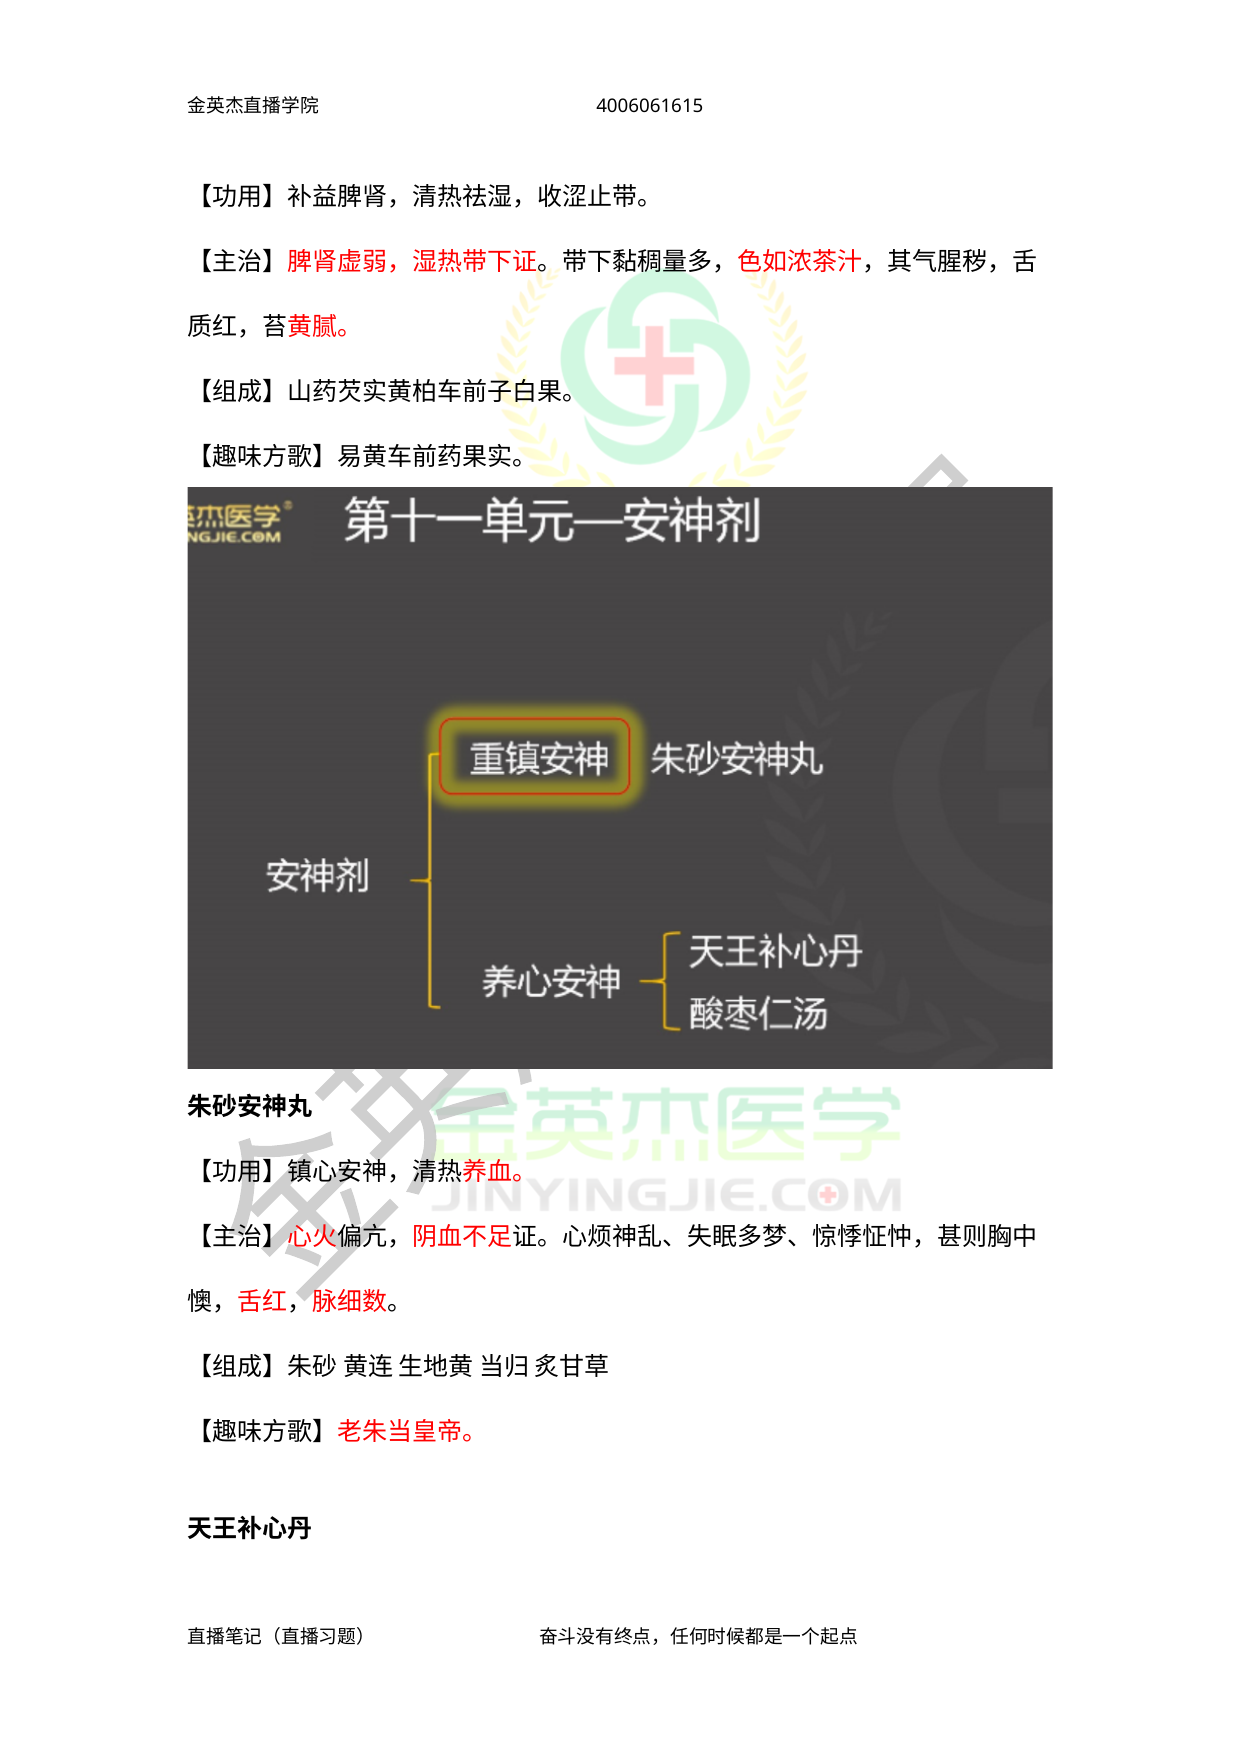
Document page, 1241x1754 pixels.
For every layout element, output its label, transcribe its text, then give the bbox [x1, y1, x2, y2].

picture [187, 487, 1053, 1069]
text 【趣味方歌】老朱当皇帝。 [187, 1397, 1053, 1462]
text 【功用】镇心安神，清热养血。 [187, 1137, 1053, 1202]
text 【主治】心火偏亢，阴血不足证。心烦神乱、失眠多梦、惊悸怔忡，甚则胸中懊，舌红，脉细数。 [187, 1202, 1053, 1332]
text 【组成】朱砂 黄连 生地黄 当归 炙甘草 [187, 1332, 1053, 1397]
text 【趣味方歌】易黄车前药果实。 [187, 422, 1053, 487]
text 朱砂安神丸 [187, 1072, 1053, 1137]
text 【主治】脾肾虚弱，湿热带下证。带下黏稠量多，色如浓茶汁，其气腥秽，舌质红，苔黄腻。 [187, 227, 1053, 357]
text 【功用】补益脾肾，清热祛湿，收涩止带。 [187, 162, 1053, 227]
text 【组成】山药芡实黄柏车前子白果。 [187, 357, 1053, 422]
text 天王补心丹 [187, 1494, 1053, 1559]
